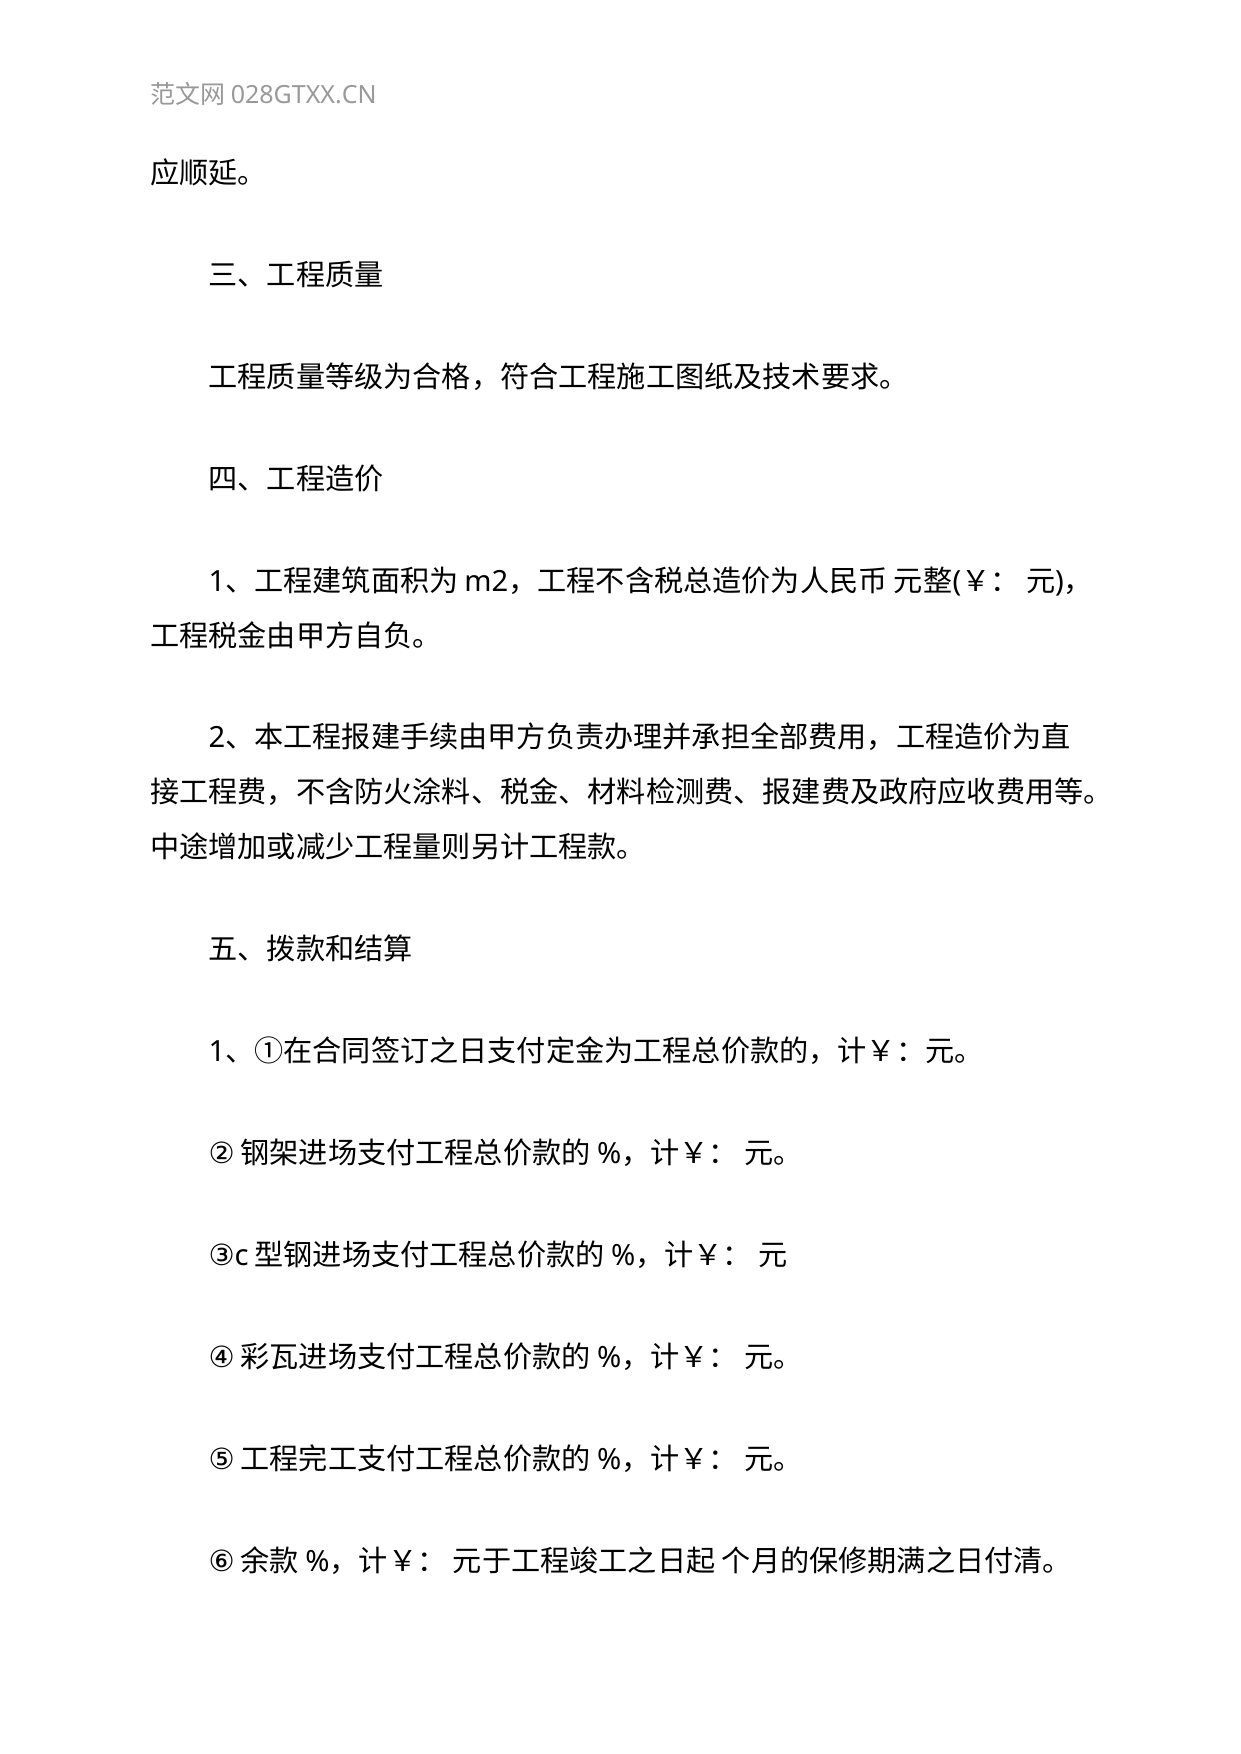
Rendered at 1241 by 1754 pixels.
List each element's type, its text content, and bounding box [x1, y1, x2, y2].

text 1、①在合同签订之日支付定金为工程总价款的，计￥：元。 [150, 1027, 1090, 1070]
text 工程质量等级为合格，符合工程施工图纸及技术要求。 [150, 353, 1090, 396]
text ⑥余款 %，计￥： 元于工程竣工之日起 个月的保修期满之日付清。 [150, 1537, 1090, 1579]
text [150, 150, 1090, 192]
text ③c型钢进场支付工程总价款的 %，计￥： 元 [150, 1231, 1090, 1274]
text 五、拨款和结算 [150, 926, 1090, 968]
text ⑤工程完工支付工程总价款的 %，计￥： 元。 [150, 1435, 1090, 1478]
text ②钢架进场支付工程总价款的 %，计￥： 元。 [150, 1129, 1090, 1172]
text 四、工程造价 [150, 455, 1090, 498]
text 1、工程建筑面积为m2，工程不含税总造价为人民币 元整(￥： 元)，工程税金由甲方自负。 [150, 557, 1090, 654]
text 2、本工程报建手续由甲方负责办理并承担全部费用，工程造价为直接工程费，不含防火涂料、税金、材料检测费、报建费及政府应收费用等。中途增加或减少工程量则另计工程款。 [150, 714, 1090, 866]
text ④彩瓦进场支付工程总价款的 %，计￥： 元。 [150, 1333, 1090, 1376]
text 三、工程质量 [150, 252, 1090, 294]
